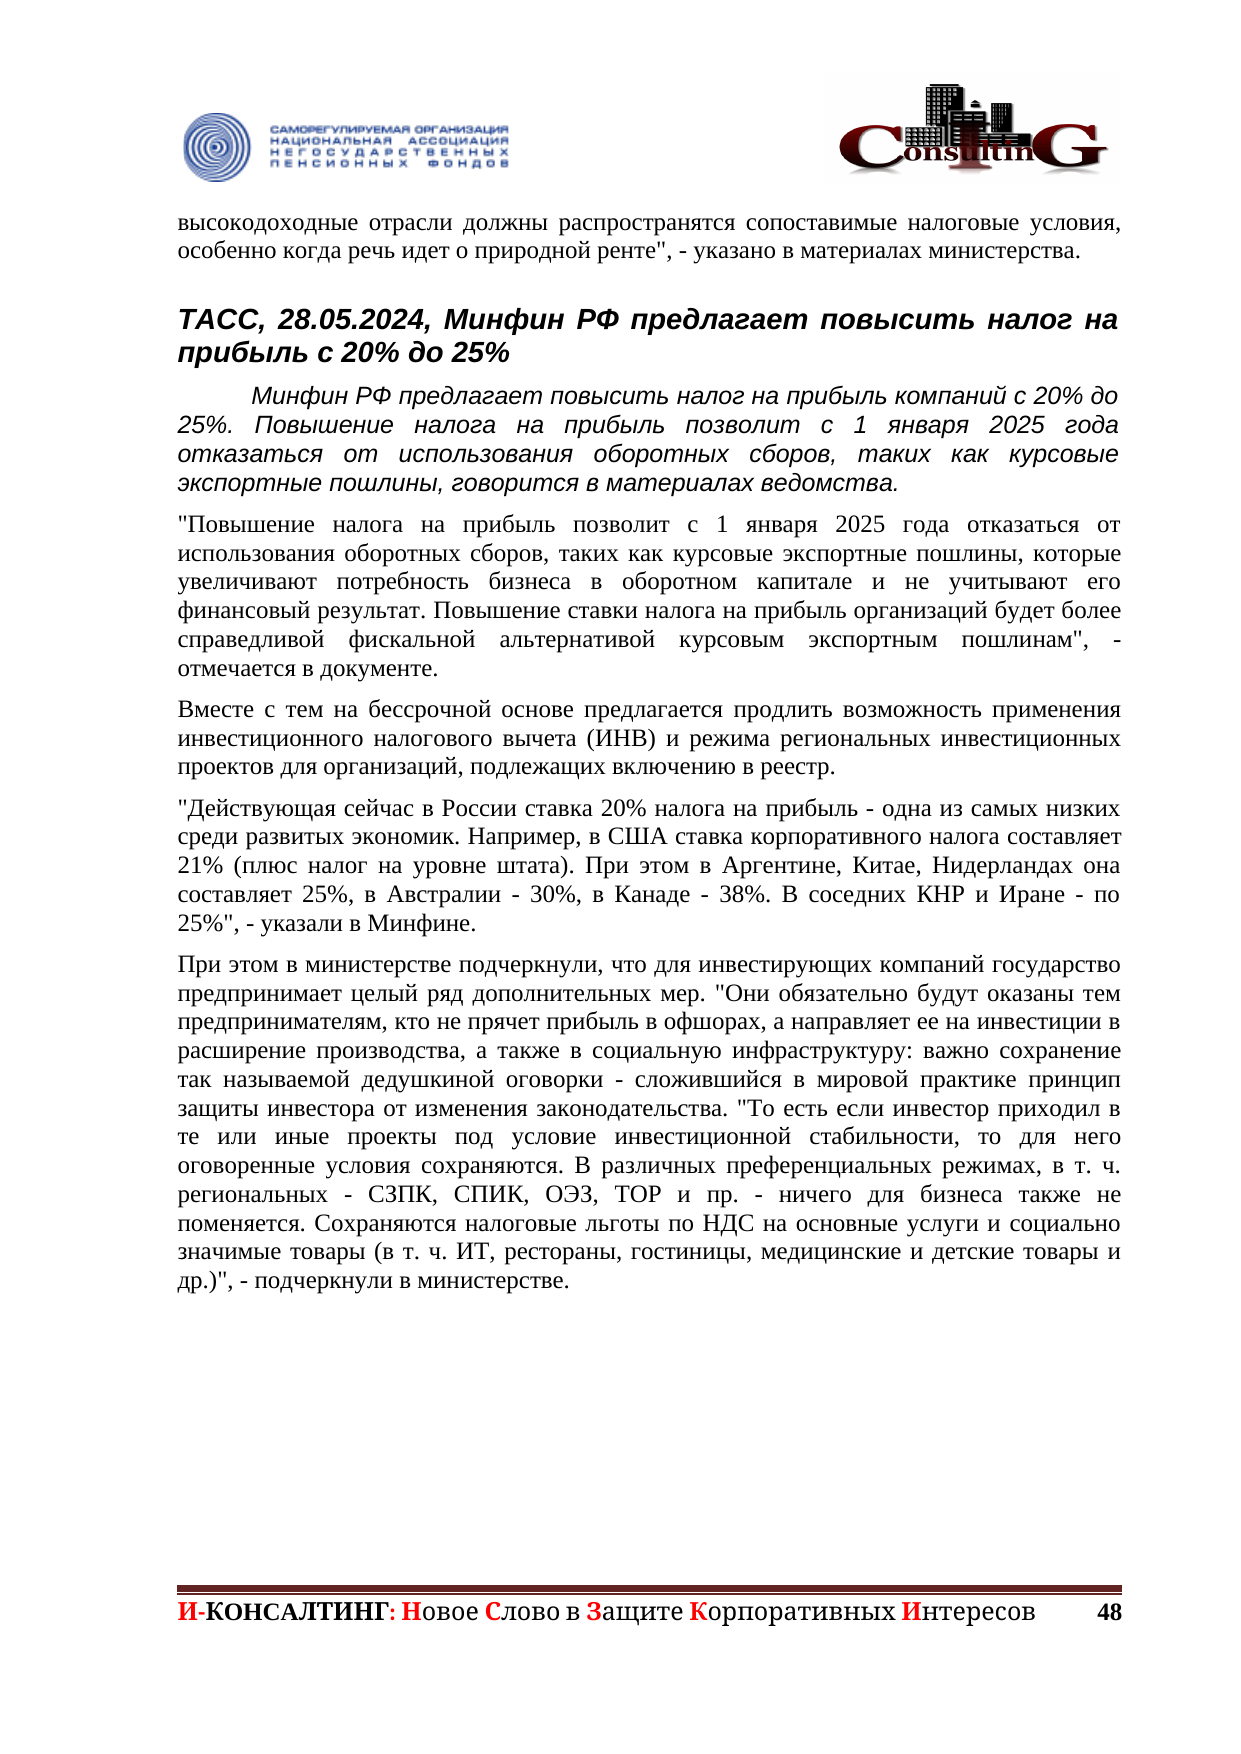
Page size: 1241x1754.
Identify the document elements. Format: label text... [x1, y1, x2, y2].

picture [822, 73, 1123, 182]
picture [183, 113, 509, 182]
text При этом в министерстве подчеркнули, что для инвестирующих компаний государство предпринимает целый ряд дополнительных мер. "Они обязательно будут оказаны тем предпринимателям, кто не прячет прибыль в офшорах, а направляет ее на инвестиции в расширение производства, а также в социальную инфраструктуру: важно сохранение так называемой дедушкиной оговорки - сложившийся в мировой практике принцип защиты инвестора от изменения законодательства. "То есть если инвестор приходил в те или иные проекты под условие инвестиционной стабильности, то для него оговоренные условия сохраняются. В различных преференциальных режимах, в т. ч. региональных - СЗПК, СПИК, ОЭЗ, ТОР и пр. - ничего для бизнеса также не поменяется. Сохраняются налоговые льготы по НДС на основные услуги и социально значимые товары (в т. ч. ИТ, рестораны, гостиницы, медицинские и детские товары и др.)", - подчеркнули в министерстве. [177, 949, 1122, 1294]
text Вместе с тем на бессрочной основе предлагается продлить возможность применения инвестиционного налогового вычета (ИНВ) и режима региональных инвестиционных проектов для организаций, подлежащих включению в реестр. [177, 694, 1122, 780]
subtitle Минфин РФ предлагает повысить налог на прибыль компаний с 20% до 25%. Повышение налога на прибыль позволит с 1 января 2025 года отказаться от использования оборотных сборов, таких как курсовые экспортные пошлины, говорится в материалах ведомства. [177, 381, 1122, 496]
subtitle ТАСС, 28.05.2024, Минфин РФ предлагает повысить налог на прибыль с 20% до 25% [177, 302, 1122, 369]
text "Действующая сейчас в России ставка 20% налога на прибыль - одна из самых низких среди развитых экономик. Например, в США ставка корпоративного налога составляет 21% (плюс налог на уровне штата). При этом в Аргентине, Китае, Нидерландах она составляет 25%, в Австралии - 30%, в Канаде - 38%. В соседних КНР и Иране - по 25%", - указали в Минфине. [177, 793, 1122, 936]
text "Повышение налога на прибыль позволит с 1 января 2025 года отказаться от использования оборотных сборов, таких как курсовые экспортные пошлины, которые увеличивают потребность бизнеса в оборотном капитале и не учитывают его финансовый результат. Повышение ставки налога на прибыль организаций будет более справедливой фискальной альтернативой курсовым экспортным пошлинам", - отмечается в документе. [177, 509, 1122, 681]
